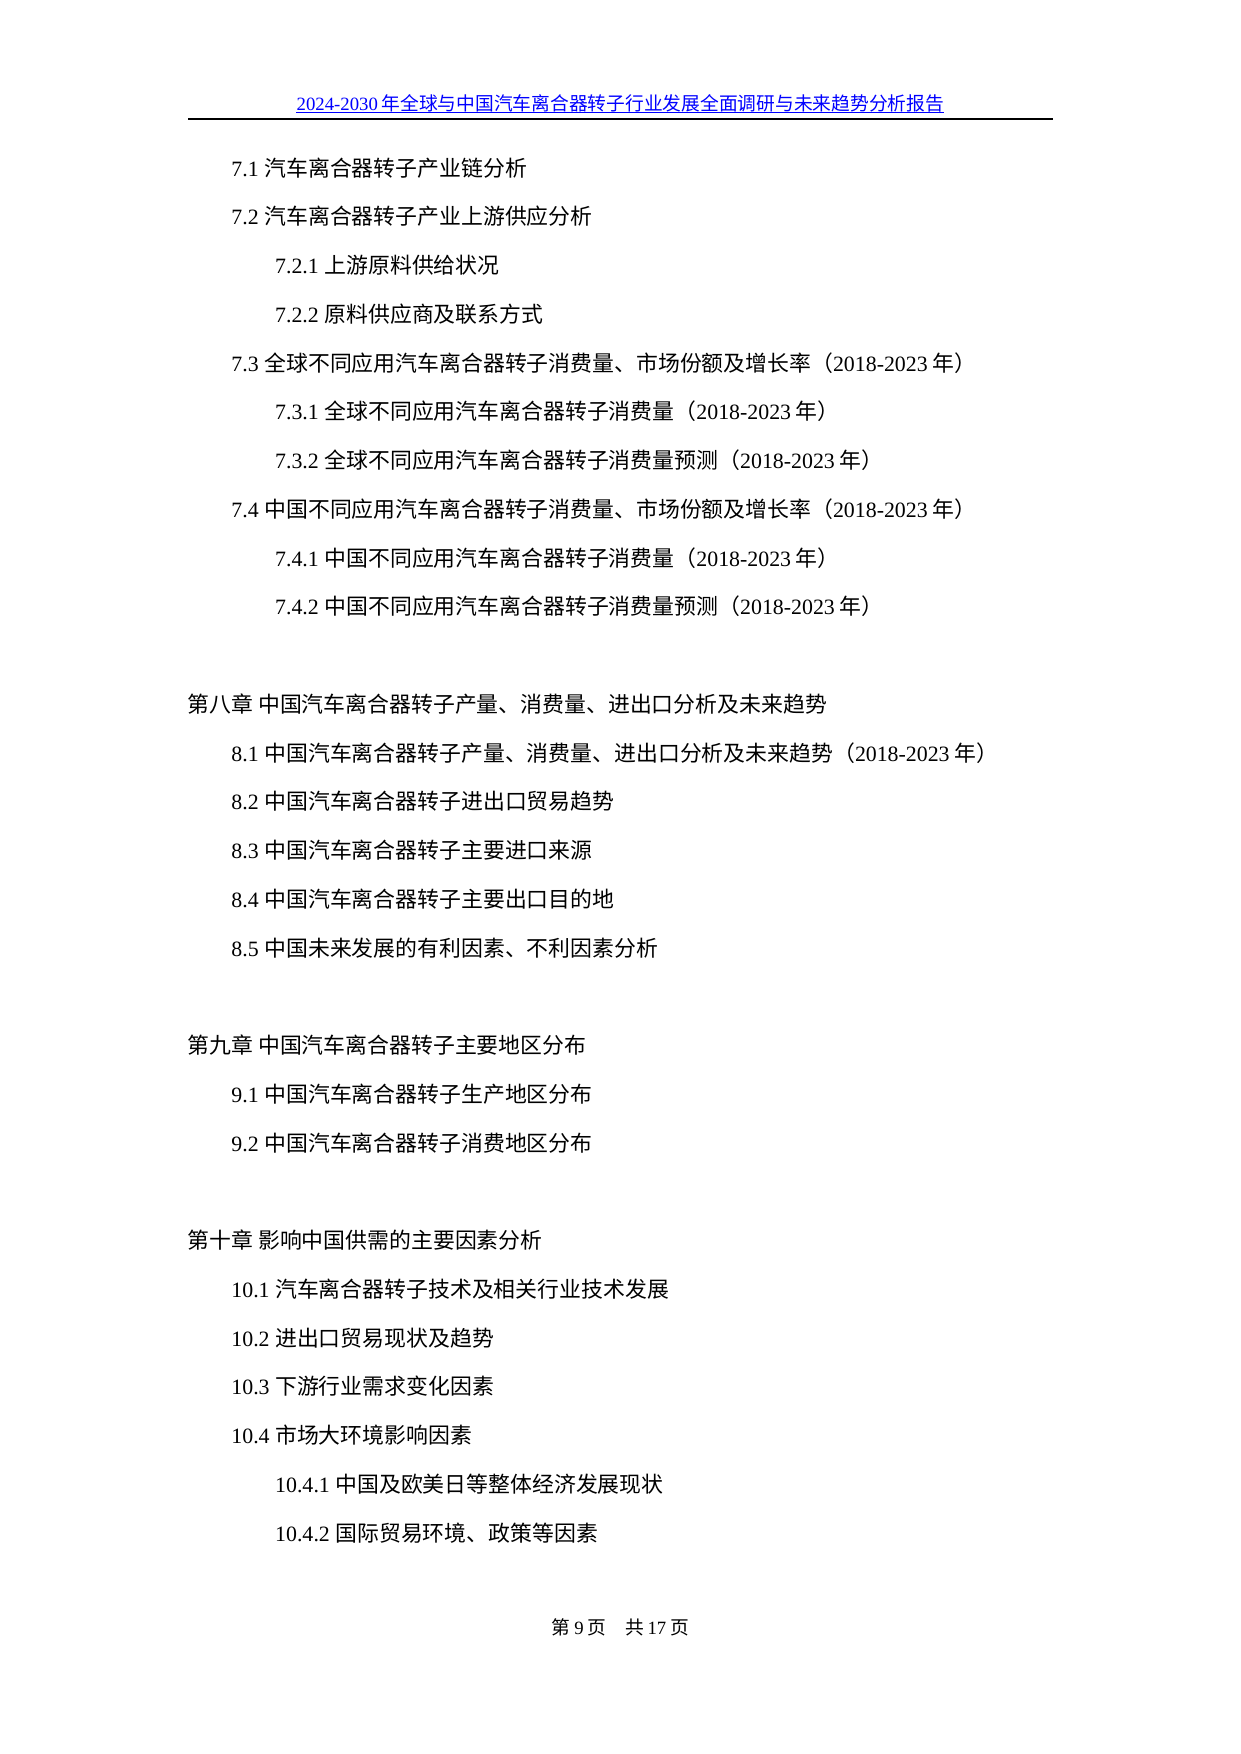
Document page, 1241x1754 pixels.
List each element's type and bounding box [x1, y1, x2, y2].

text [187, 150, 1053, 1548]
